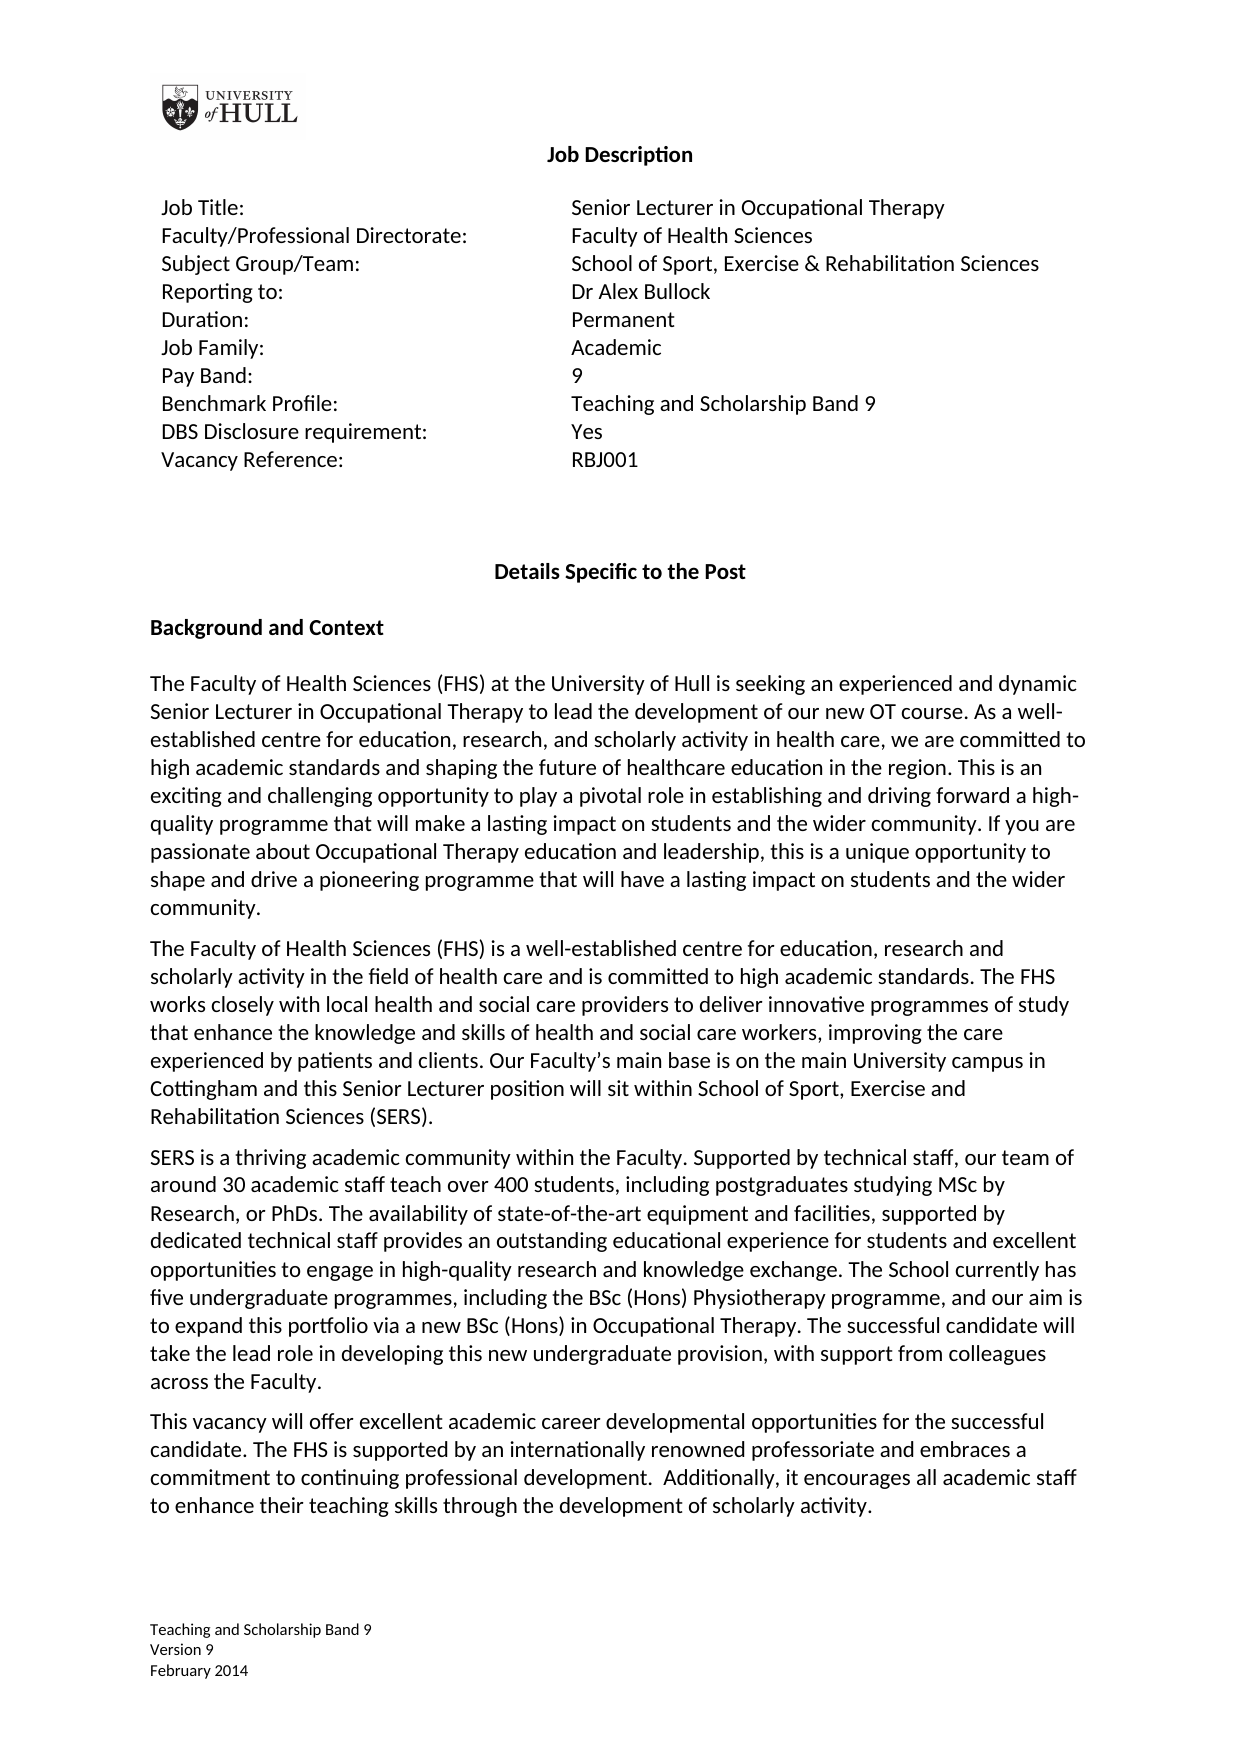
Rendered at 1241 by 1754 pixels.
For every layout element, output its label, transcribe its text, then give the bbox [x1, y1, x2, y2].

table_cell [150, 221, 560, 249]
text Background and Context [150, 613, 1090, 641]
text Job Description [150, 140, 1090, 168]
text Details Specific to the Post [150, 557, 1090, 585]
table_cell [150, 277, 560, 305]
table_cell Vacancy Reference: [150, 445, 560, 473]
text The Faculty of Health Sciences (FHS) is a well-established centre for education, research and scholarly activity in the field of health care and is committed to high academic standards. The FHS works closely with local health and social care providers to deliver innovative programmes of study that enhance the knowledge and skills of health and social care workers, improving the care experienced by patients and clients. Our Faculty’s main base is on the main University campus in Cottingham and this Senior Lecturer position will sit within School of Sport, Exercise and Rehabilitation Sciences (SERS). [150, 934, 1090, 1130]
text SERS is a thriving academic community within the Faculty. Supported by technical staff, our team of around 30 academic staff teach over 400 students, including postgraduates studying MSc by Research, or PhDs. The availability of state-of-the-art equipment and facilities, supported by dedicated technical staff provides an outstanding educational experience for students and excellent opportunities to engage in high-quality research and knowledge exchange. The School currently has five undergraduate programmes, including the BSc (Hons) Physiotherapy programme, and our aim is to expand this portfolio via a new BSc (Hons) in Occupational Therapy. The successful candidate will take the lead role in developing this new undergraduate provision, with support from colleagues across the Faculty. [150, 1143, 1090, 1395]
text The Faculty of Health Sciences (FHS) at the University of Hull is seeking an experienced and dynamic Senior Lecturer in Occupational Therapy to lead the development of our new OT course. As a well-established centre for education, research, and scholarly activity in health care, we are committed to high academic standards and shaping the future of healthcare education in the region. This is an exciting and challenging opportunity to play a pivotal role in establishing and driving forward a high-quality programme that will make a lasting impact on students and the wider community. If you are passionate about Occupational Therapy education and leadership, this is a unique opportunity to shape and drive a pioneering programme that will have a lasting impact on students and the wider community. [150, 669, 1090, 921]
table_cell Dr Alex Bullock [560, 277, 1136, 305]
text This vacancy will offer excellent academic career developmental opportunities for the successful candidate. The FHS is supported by an internationally renowned professoriate and embraces a commitment to continuing professional development. Additionally, it encourages all academic staff to enhance their teaching skills through the development of scholarly activity. [150, 1407, 1090, 1519]
picture [150, 73, 307, 140]
table_cell School of Sport, Exercise & Rehabilitation Sciences [560, 249, 1136, 277]
table_cell [150, 249, 560, 277]
table_cell Yes [560, 417, 1136, 445]
table_header [150, 193, 560, 221]
table_header Senior Lecturer in Occupational Therapy [560, 193, 1136, 221]
table_cell Faculty of Health Sciences [560, 221, 1136, 249]
table_cell [150, 305, 560, 333]
table_cell RBJ001 [560, 445, 1136, 473]
table_cell Permanent [560, 305, 1136, 333]
table_cell DBS Disclosure requirement: [150, 417, 560, 445]
